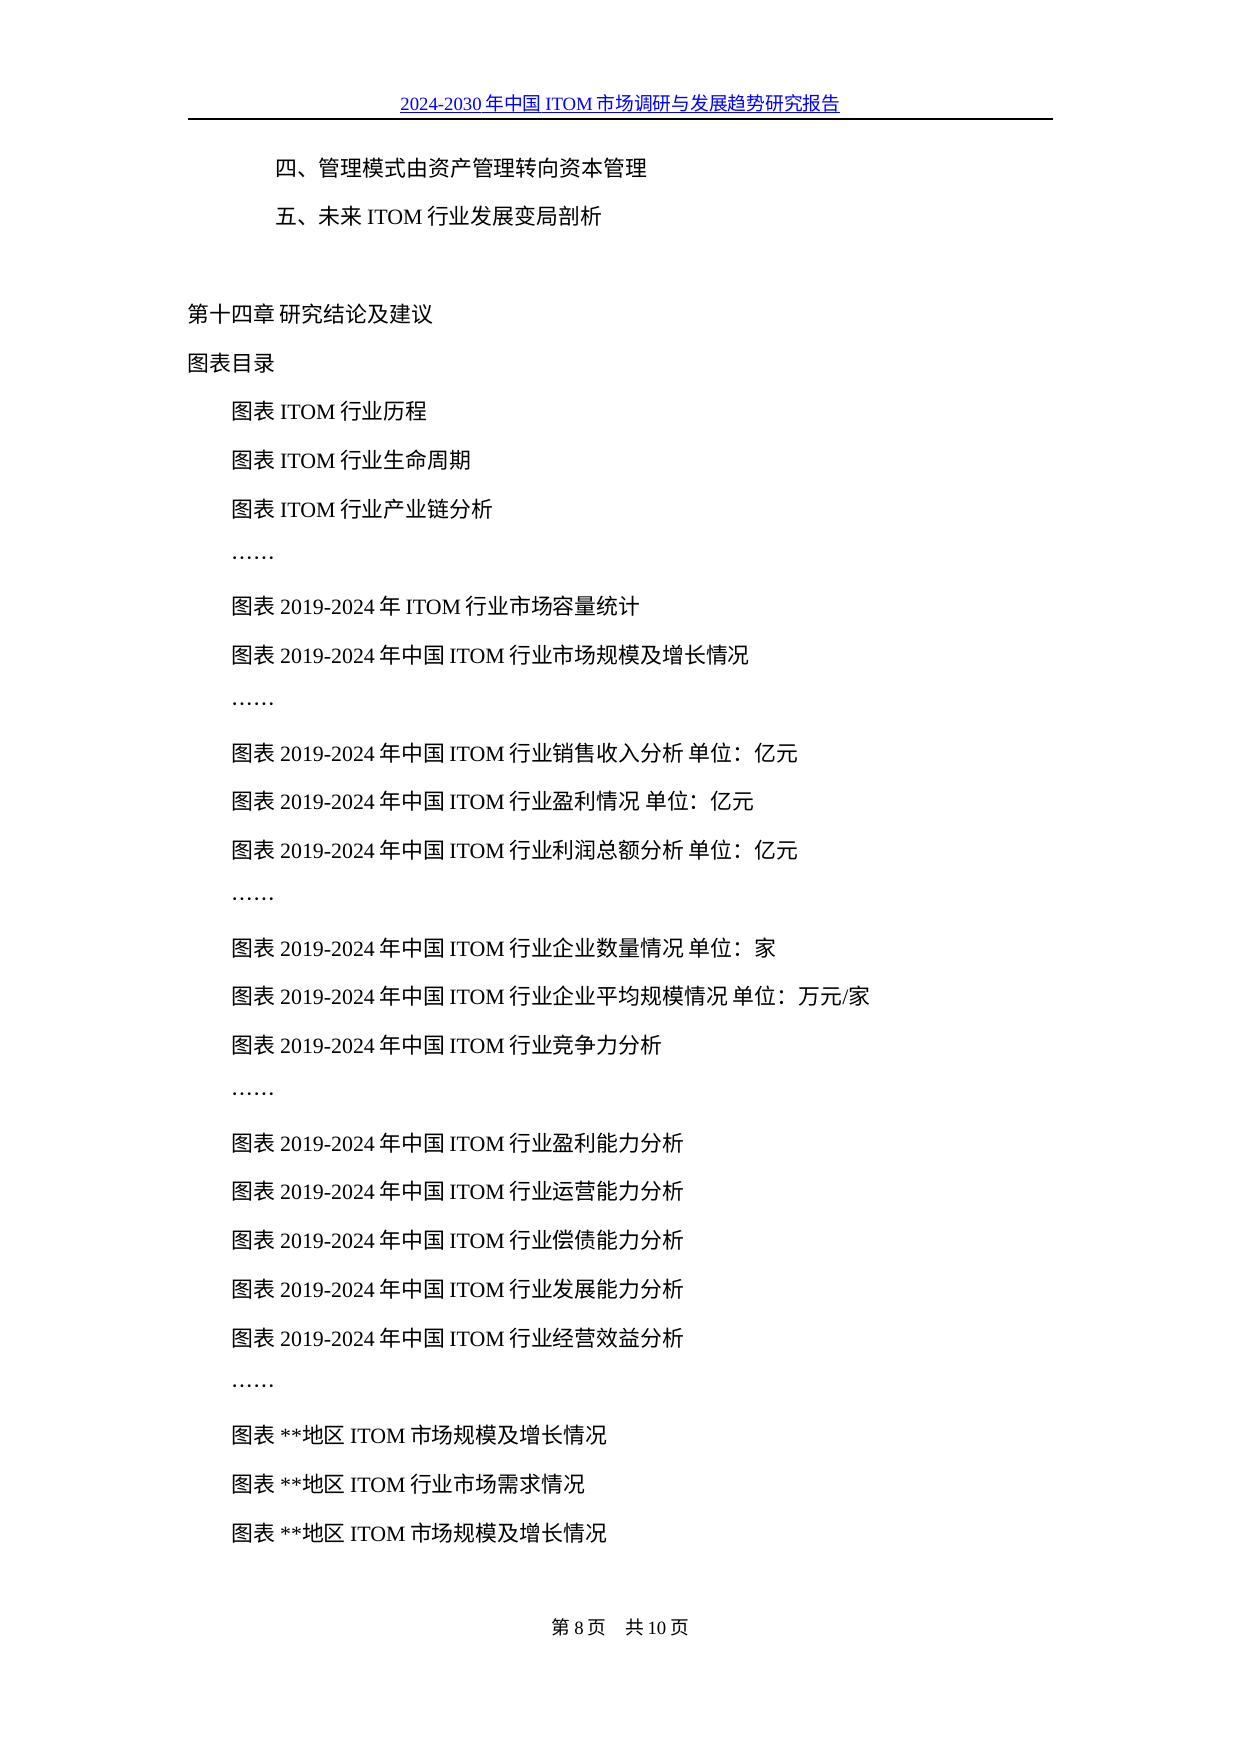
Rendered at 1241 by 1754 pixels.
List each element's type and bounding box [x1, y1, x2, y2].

text [187, 150, 1053, 1548]
